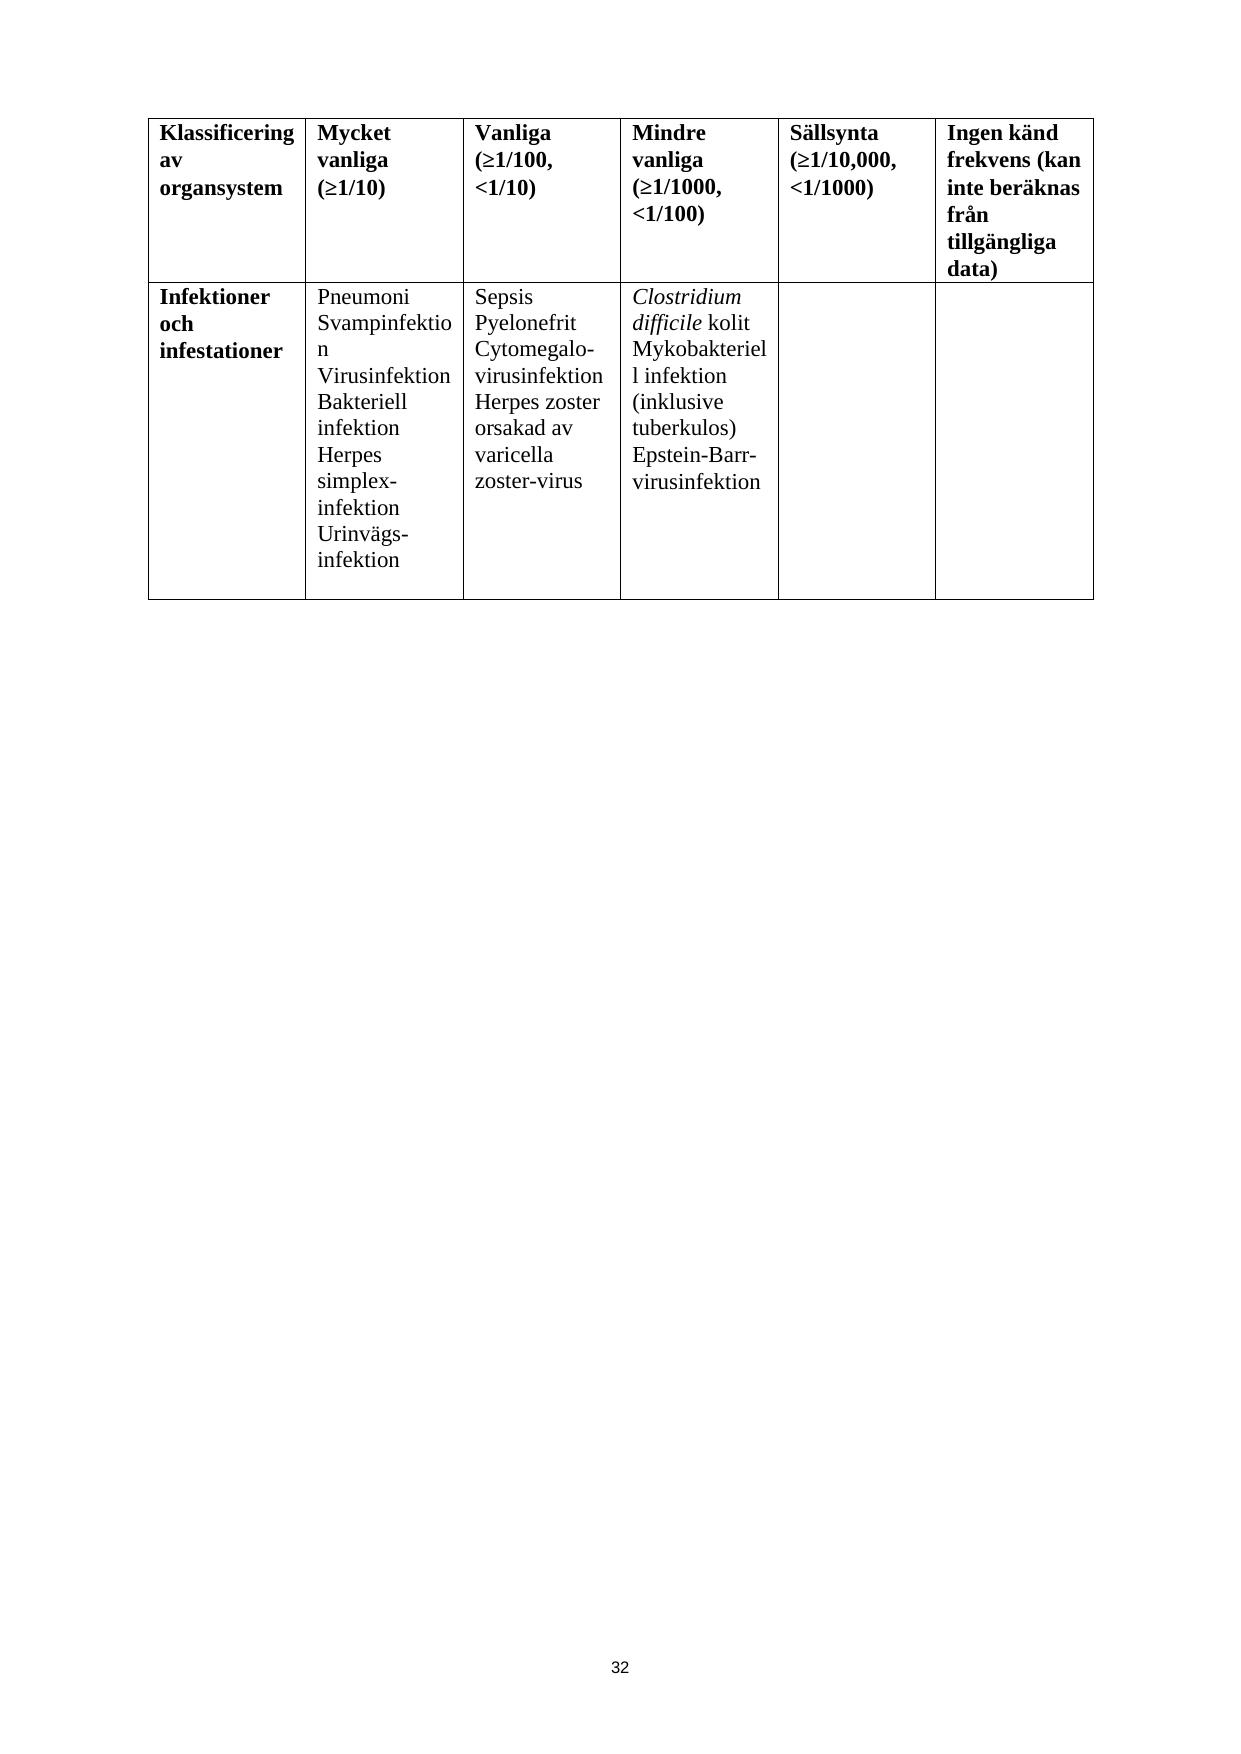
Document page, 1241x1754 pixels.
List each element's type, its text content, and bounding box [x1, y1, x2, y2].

table_cell Pneumoni Svampinfektion Virusinfektion Bakteriell infektion Herpes simplex-infektion Urinvägs-infektion [306, 283, 463, 599]
table_header Klassificering av organsystem [149, 119, 305, 282]
table_header Ingen känd frekvens (kan inte beräknas från tillgängliga data) [936, 119, 1093, 282]
table_header Vanliga (≥1/100, <1/10) [464, 119, 620, 282]
table_cell Clostridium difficile kolit Mykobakteriell infektion (inklusive tuberkulos) Epstein-Barr-virusinfektion [621, 283, 778, 599]
table_cell [779, 283, 935, 599]
table_cell [936, 283, 1093, 599]
table_header Sällsynta (≥1/10,000, <1/1000) [779, 119, 935, 282]
table_header Mindre vanliga (≥1/1000, <1/100) [621, 119, 778, 282]
table_cell Infektioner och infestationer [149, 283, 305, 599]
table_header Mycket vanliga (≥1/10) [306, 119, 463, 282]
table_cell Sepsis Pyelonefrit Cytomegalo-virusinfektion Herpes zoster orsakad av varicella zoster-virus [464, 283, 620, 599]
